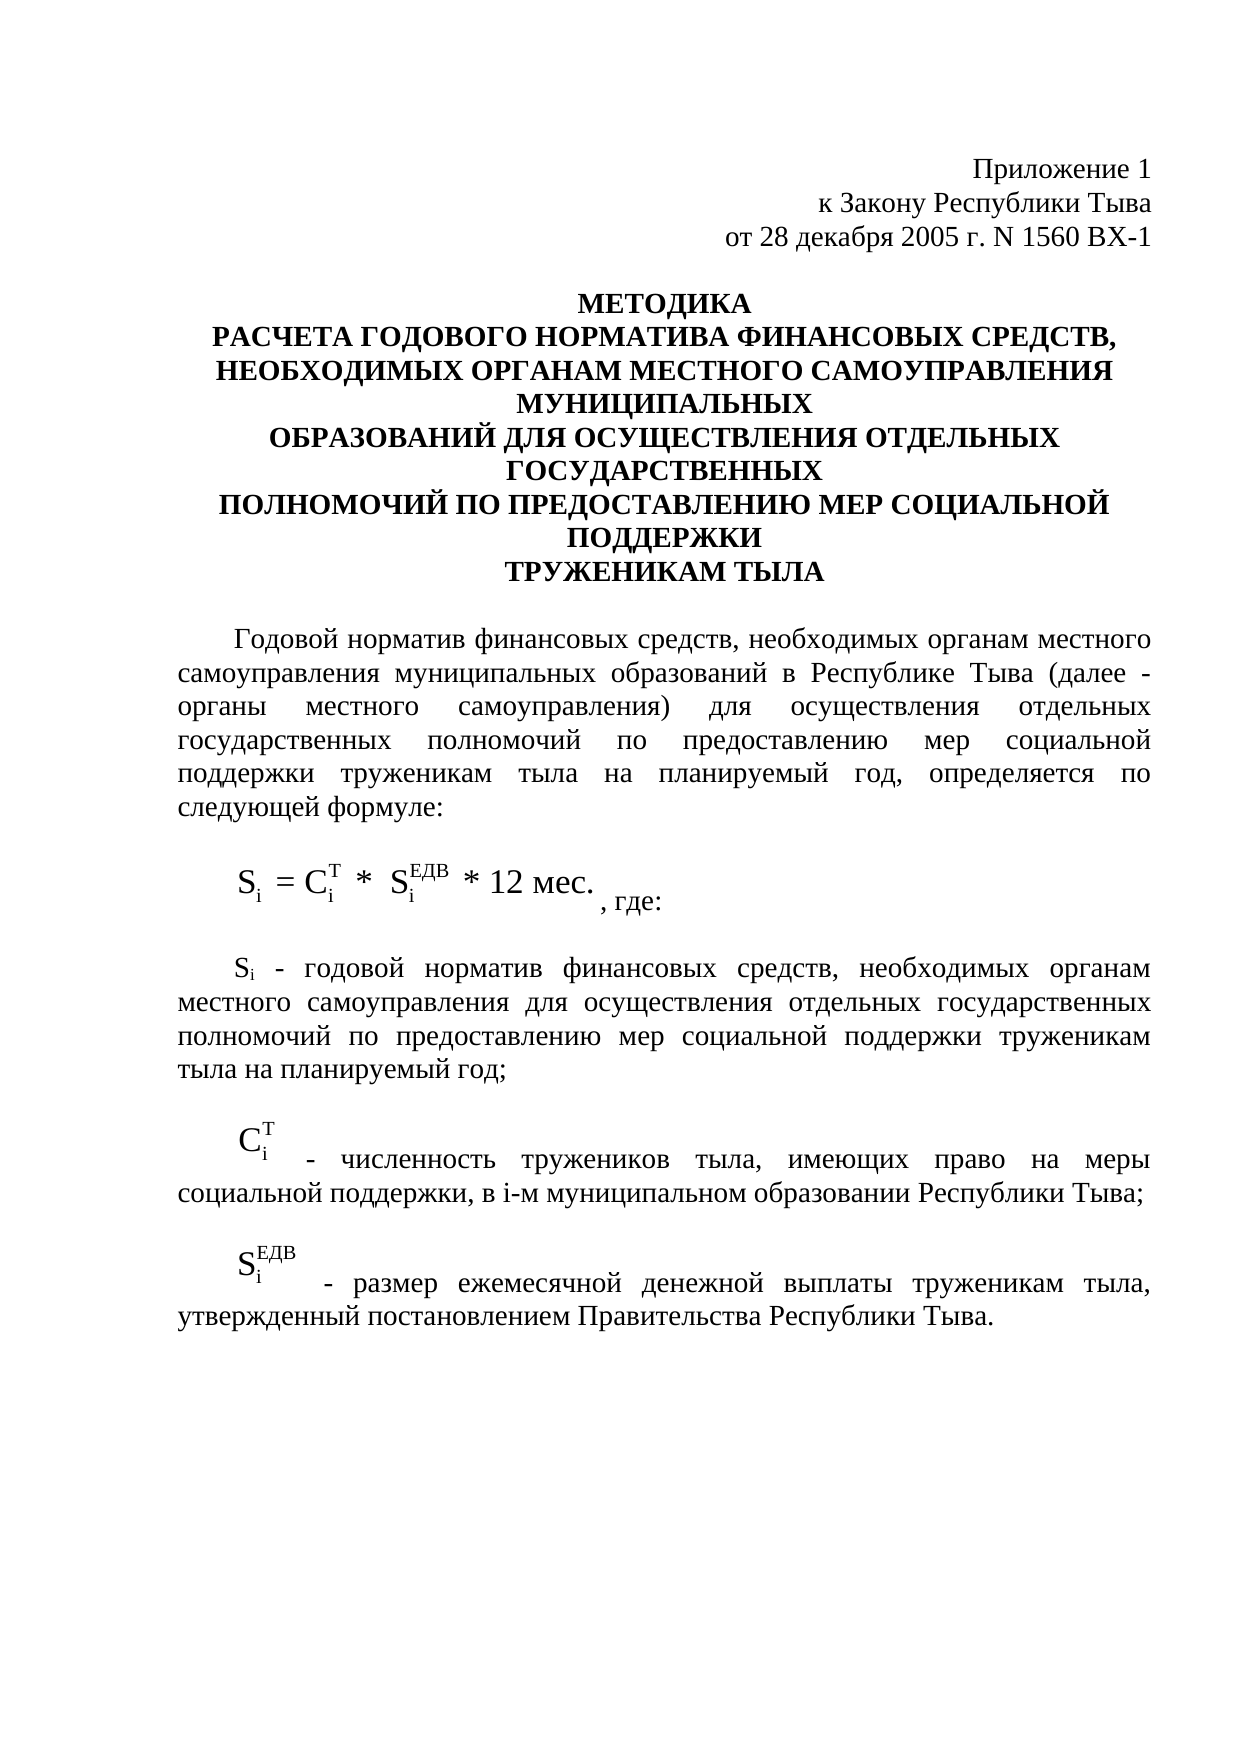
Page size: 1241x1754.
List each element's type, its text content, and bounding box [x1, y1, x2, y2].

title ТРУЖЕНИКАМ ТЫЛА [177, 554, 1152, 588]
text - численность тружеников тыла, имеющих право на меры социальной поддержки, в i-м муниципальном образовании Республики Тыва; [177, 1114, 1152, 1208]
text от 28 декабря 2005 г. N 1560 ВХ-1 [177, 219, 1152, 252]
text Приложение 1 [177, 152, 1152, 185]
text Годовой норматив финансовых средств, необходимых органам местного самоуправления муниципальных образований в Республике Тыва (далее - органы местного самоуправления) для осуществления отдельных государственных полномочий по предоставлению мер социальной поддержки труженикам тыла на планируемый год, определяется по следующей формуле: [177, 621, 1152, 822]
title ПОЛНОМОЧИЙ ПО ПРЕДОСТАВЛЕНИЮ МЕР СОЦИАЛЬНОЙ ПОДДЕРЖКИ [177, 487, 1152, 554]
title НЕОБХОДИМЫХ ОРГАНАМ МЕСТНОГО САМОУПРАВЛЕНИЯ МУНИЦИПАЛЬНЫХ [177, 353, 1152, 420]
title РАСЧЕТА ГОДОВОГО НОРМАТИВА ФИНАНСОВЫХ СРЕДСТВ, [177, 319, 1152, 353]
title ОБРАЗОВАНИЙ ДЛЯ ОСУЩЕСТВЛЕНИЯ ОТДЕЛЬНЫХ ГОСУДАРСТВЕННЫХ [177, 420, 1152, 487]
text , где: [177, 856, 1152, 917]
text к Закону Республики Тыва [177, 185, 1152, 219]
text Si - годовой норматив финансовых средств, необходимых органам местного самоуправления для осуществления отдельных государственных полномочий по предоставлению мер социальной поддержки труженикам тыла на планируемый год; [177, 951, 1152, 1085]
title МЕТОДИКА [177, 286, 1152, 319]
text - размер ежемесячной денежной выплаты труженикам тыла, утвержденный постановлением Правительства Республики Тыва. [177, 1237, 1152, 1332]
